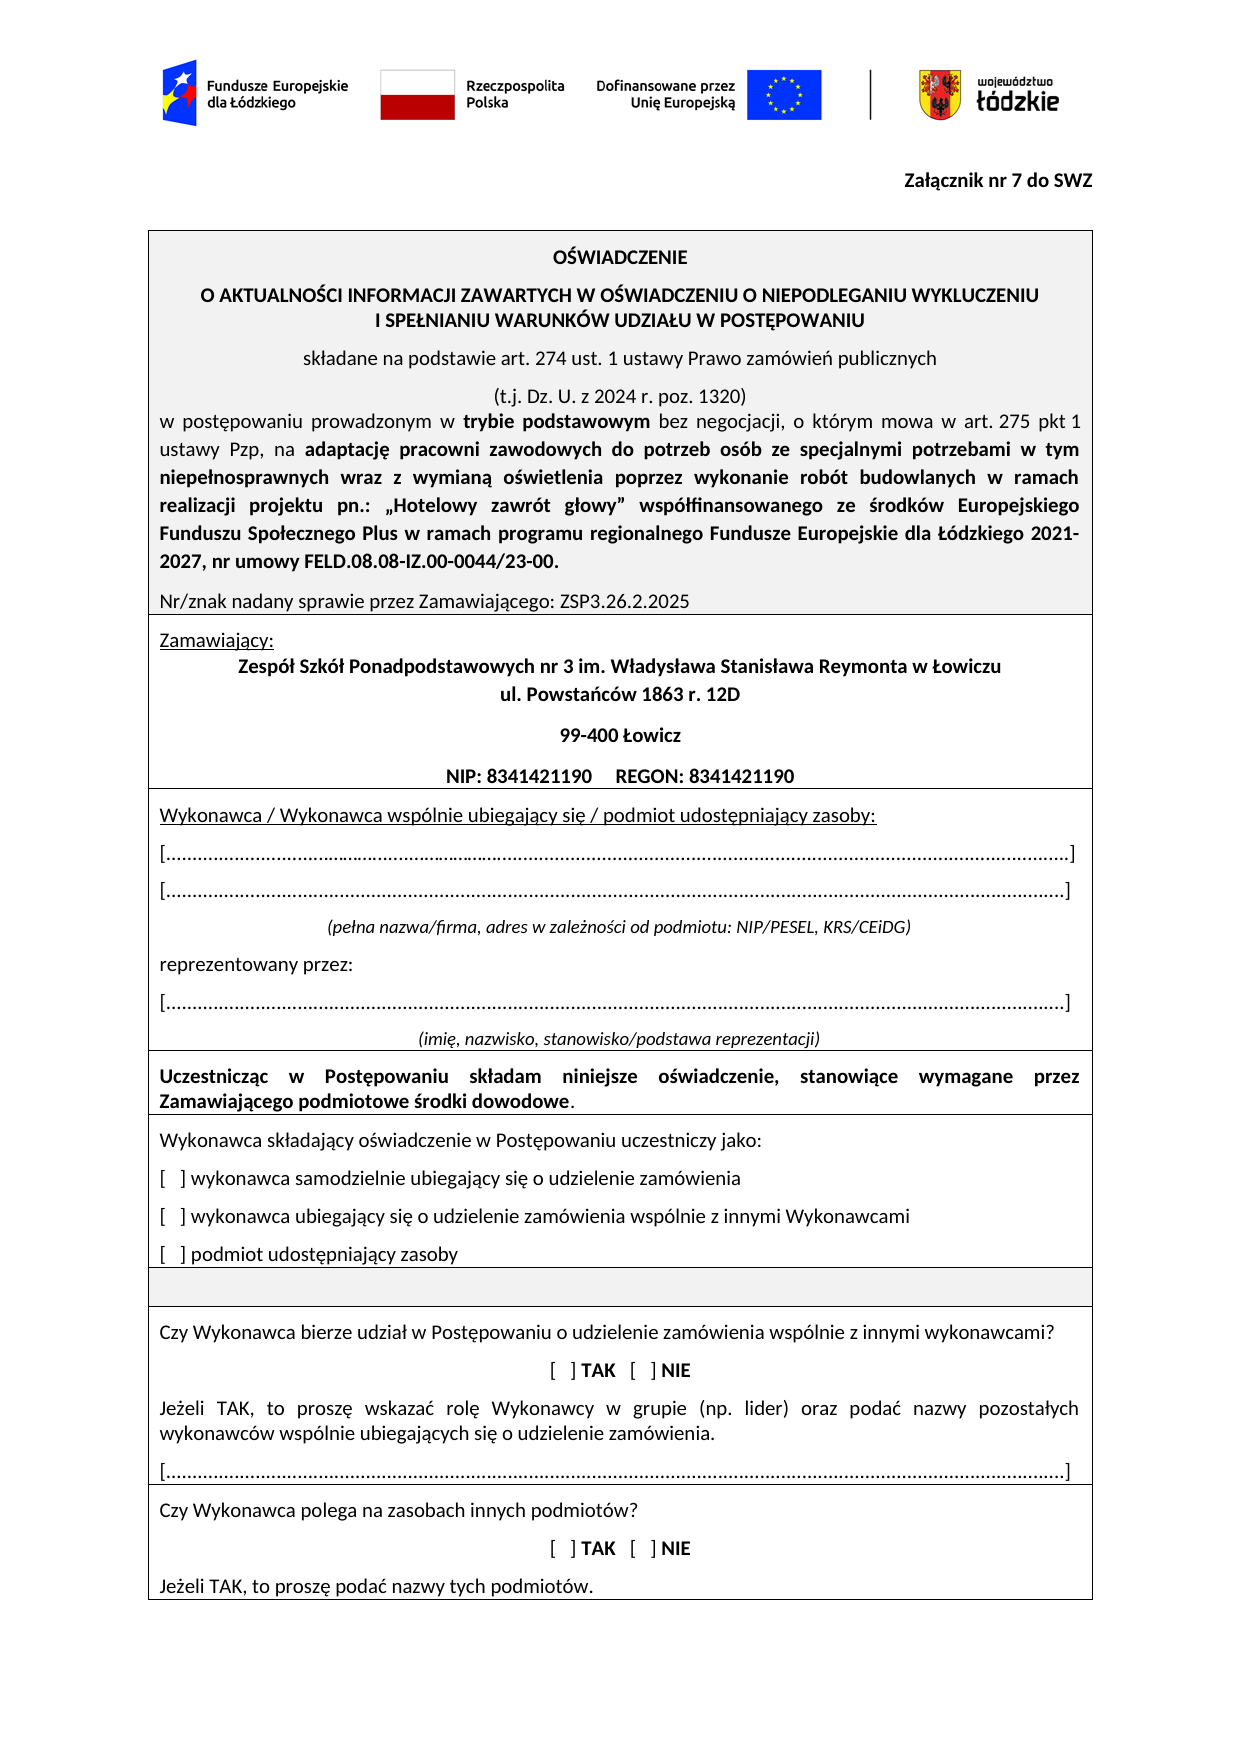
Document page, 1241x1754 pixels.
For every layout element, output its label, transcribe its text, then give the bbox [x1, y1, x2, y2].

table_cell Wykonawca / Wykonawca wspólnie ubiegający się / podmiot udostępniający zasoby: [...............................………..........…………….............................................................................................................] [...........................................................................................................................................................................] (pełna nazwa/firma, adres w zależności od podmiotu: NIP/PESEL, KRS/CEiDG) reprezentowany przez: [...........................................................................................................................................................................] (imię, nazwisko, stanowisko/podstawa reprezentacji) [149, 789, 1092, 1050]
picture [147, 41, 1117, 151]
table_header OŚWIADCZENIE O AKTUALNOŚCI INFORMACJI ZAWARTYCH W OŚWIADCZENIU O NIEPODLEGANIU WYKLUCZENIU I SPEŁNIANIU WARUNKÓW UDZIAŁU W POSTĘPOWANIU składane na podstawie art. 274 ust. 1 ustawy Prawo zamówień publicznych (t.j. Dz. U. z 2024 r. poz. 1320) w postępowaniu prowadzonym w trybie podstawowym bez negocjacji, o którym mowa w art. 275 pkt 1 ustawy Pzp, na adaptację pracowni zawodowych do potrzeb osób ze specjalnymi potrzebami w tym niepełnosprawnych wraz z wymianą oświetlenia poprzez wykonanie robót budowlanych w ramach realizacji projektu pn.: „Hotelowy zawrót głowy” współfinansowanego ze środków Europejskiego Funduszu Społecznego Plus w ramach programu regionalnego Fundusze Europejskie dla Łódzkiego 2021-2027, nr umowy FELD.08.08-IZ.00-0044/23-00. Nr/znak nadany sprawie przez Zamawiającego: ZSP3.26.2.2025 [149, 231, 1092, 614]
table_cell Czy Wykonawca bierze udział w Postępowaniu o udzielenie zamówienia wspólnie z innymi wykonawcami? [ ] TAK [ ] NIE Jeżeli TAK, to proszę wskazać rolę Wykonawcy w grupie (np. lider) oraz podać nazwy pozostałych wykonawców wspólnie ubiegających się o udzielenie zamówienia. [...........................................................................................................................................................................] [149, 1307, 1092, 1484]
table_cell Wykonawca składający oświadczenie w Postępowaniu uczestniczy jako: [ ] wykonawca samodzielnie ubiegający się o udzielenie zamówienia [ ] wykonawca ubiegający się o udzielenie zamówienia wspólnie z innymi Wykonawcami [ ] podmiot udostępniający zasoby [149, 1115, 1092, 1267]
table_cell Uczestnicząc w Postępowaniu składam niniejsze oświadczenie, stanowiące wymagane przez Zamawiającego podmiotowe środki dowodowe. [149, 1051, 1092, 1114]
text Załącznik nr 7 do SWZ [148, 167, 1093, 192]
table_cell Zamawiający: Zespół Szkół Ponadpodstawowych nr 3 im. Władysława Stanisława Reymonta w Łowiczu ul. Powstańców 1863 r. 12D 99-400 Łowicz NIP: 8341421190 REGON: 8341421190 [149, 615, 1092, 788]
table_cell [149, 1268, 1092, 1306]
